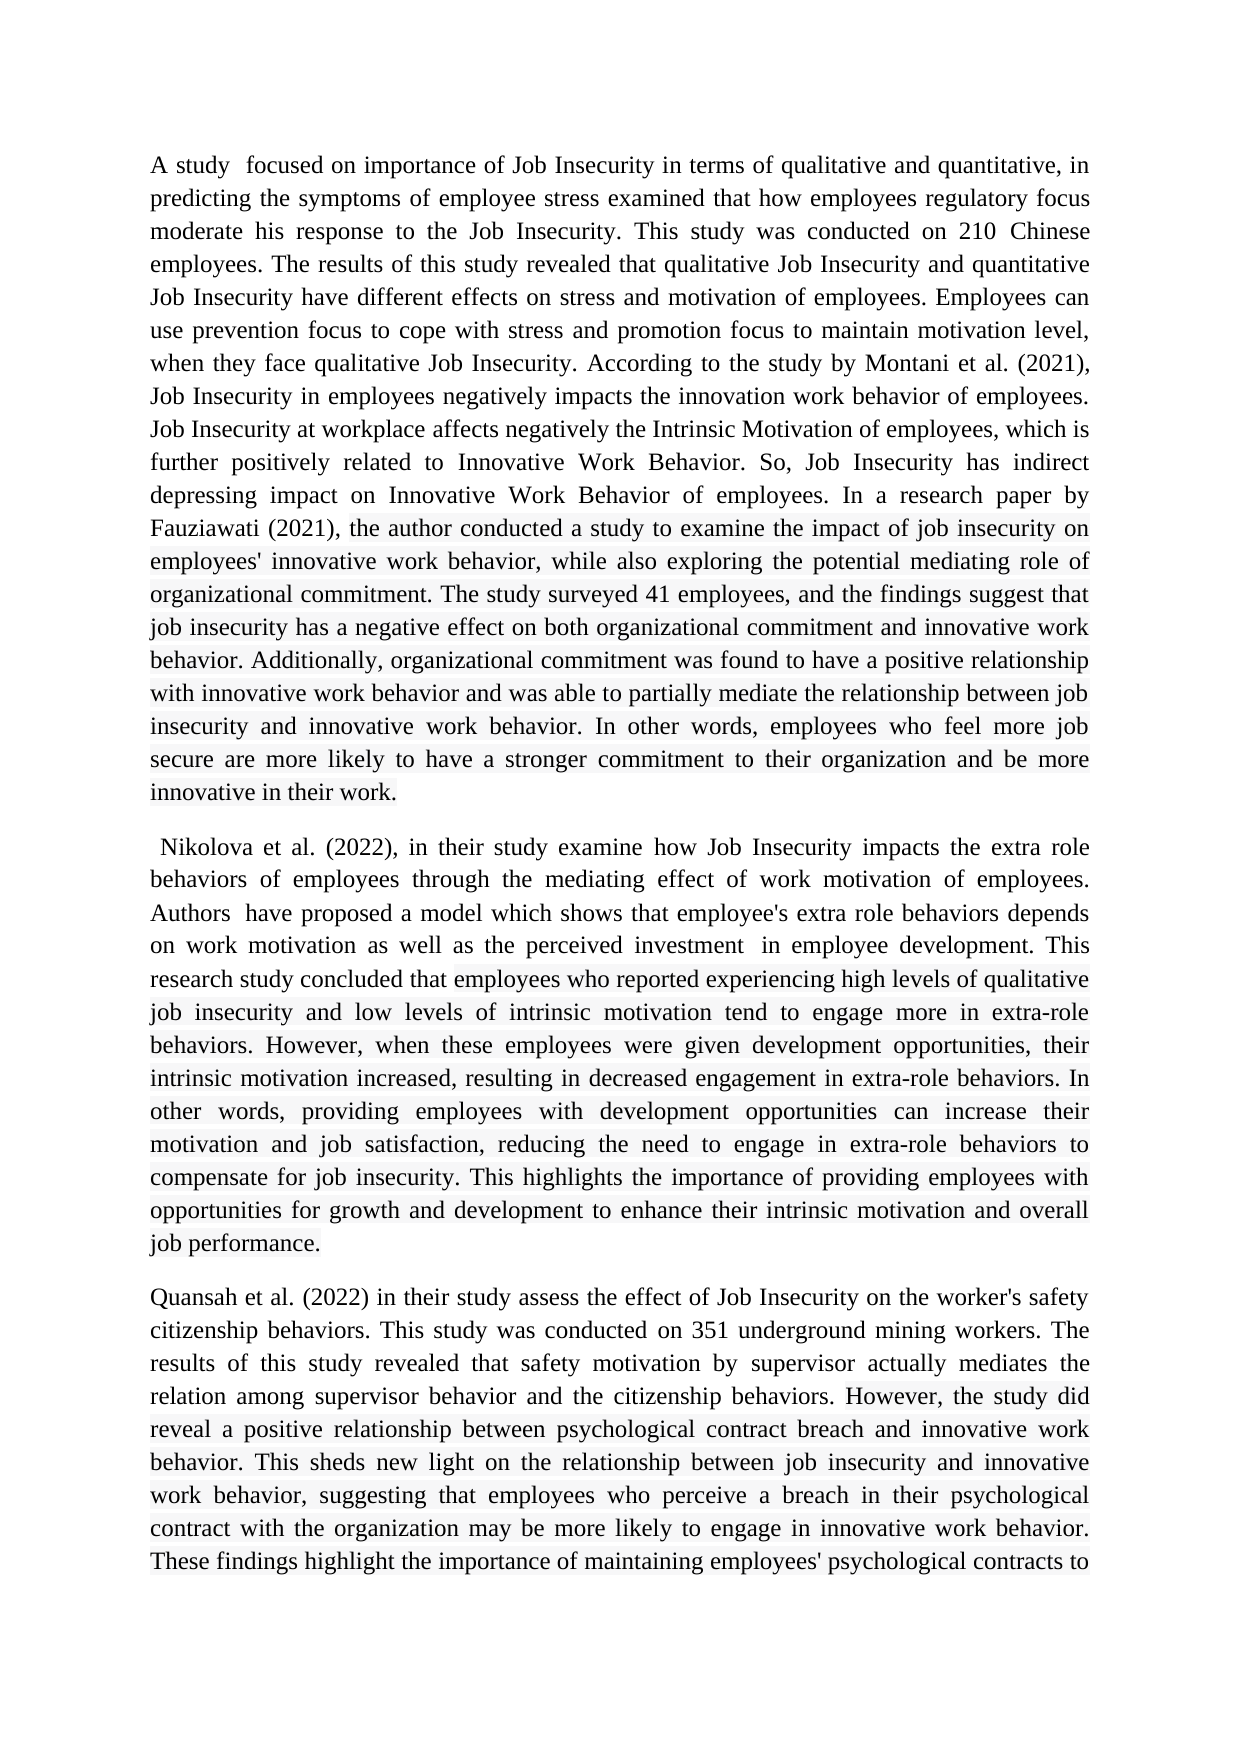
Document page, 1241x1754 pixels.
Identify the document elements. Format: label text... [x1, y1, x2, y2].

text A study focused on importance of Job Insecurity in terms of qualitative and quantitative, in predicting the symptoms of employee stress examined that how employees regulatory focus moderate his response to the Job Insecurity. This study was conducted on 210 Chinese employees. The results of this study revealed that qualitative Job Insecurity and quantitative Job Insecurity have different effects on stress and motivation of employees. Employees can use prevention focus to cope with stress and promotion focus to maintain motivation level, when they face qualitative Job Insecurity. According to the study by Montani et al. (2021), Job Insecurity in employees negatively impacts the innovation work behavior of employees. Job Insecurity at workplace affects negatively the Intrinsic Motivation of employees, which is further positively related to Innovative Work Behavior. So, Job Insecurity has indirect depressing impact on Innovative Work Behavior of employees. In a research paper by Fauziawati (2021), the author conducted a study to examine the impact of job insecurity on employees' innovative work behavior, while also exploring the potential mediating role of organizational commitment. The study surveyed 41 employees, and the findings suggest that job insecurity has a negative effect on both organizational commitment and innovative work behavior. Additionally, organizational commitment was found to have a positive relationship with innovative work behavior and was able to partially mediate the relationship between job insecurity and innovative work behavior. In other words, employees who feel more job secure are more likely to have a stronger commitment to their organization and be more innovative in their work. [150, 150, 1090, 546]
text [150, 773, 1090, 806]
text Nikolova et al. (2022), in their study examine how Job Insecurity impacts the extra role behaviors of employees through the mediating effect of work motivation of employees. Authors have proposed a model which shows that employee's extra role behaviors depends on work motivation as well as the perceived investment in employee development. This research study concluded that employees who reported experiencing high levels of qualitative job insecurity and low levels of intrinsic motivation tend to engage more in extra-role behaviors. However, when these employees were given development opportunities, their intrinsic motivation increased, resulting in decreased engagement in extra-role behaviors. In other words, providing employees with development opportunities can increase their motivation and job satisfaction, reducing the need to engage in extra-role behaviors to compensate for job insecurity. This highlights the importance of providing employees with opportunities for growth and development to enhance their intrinsic motivation and overall job performance. [150, 832, 1090, 997]
